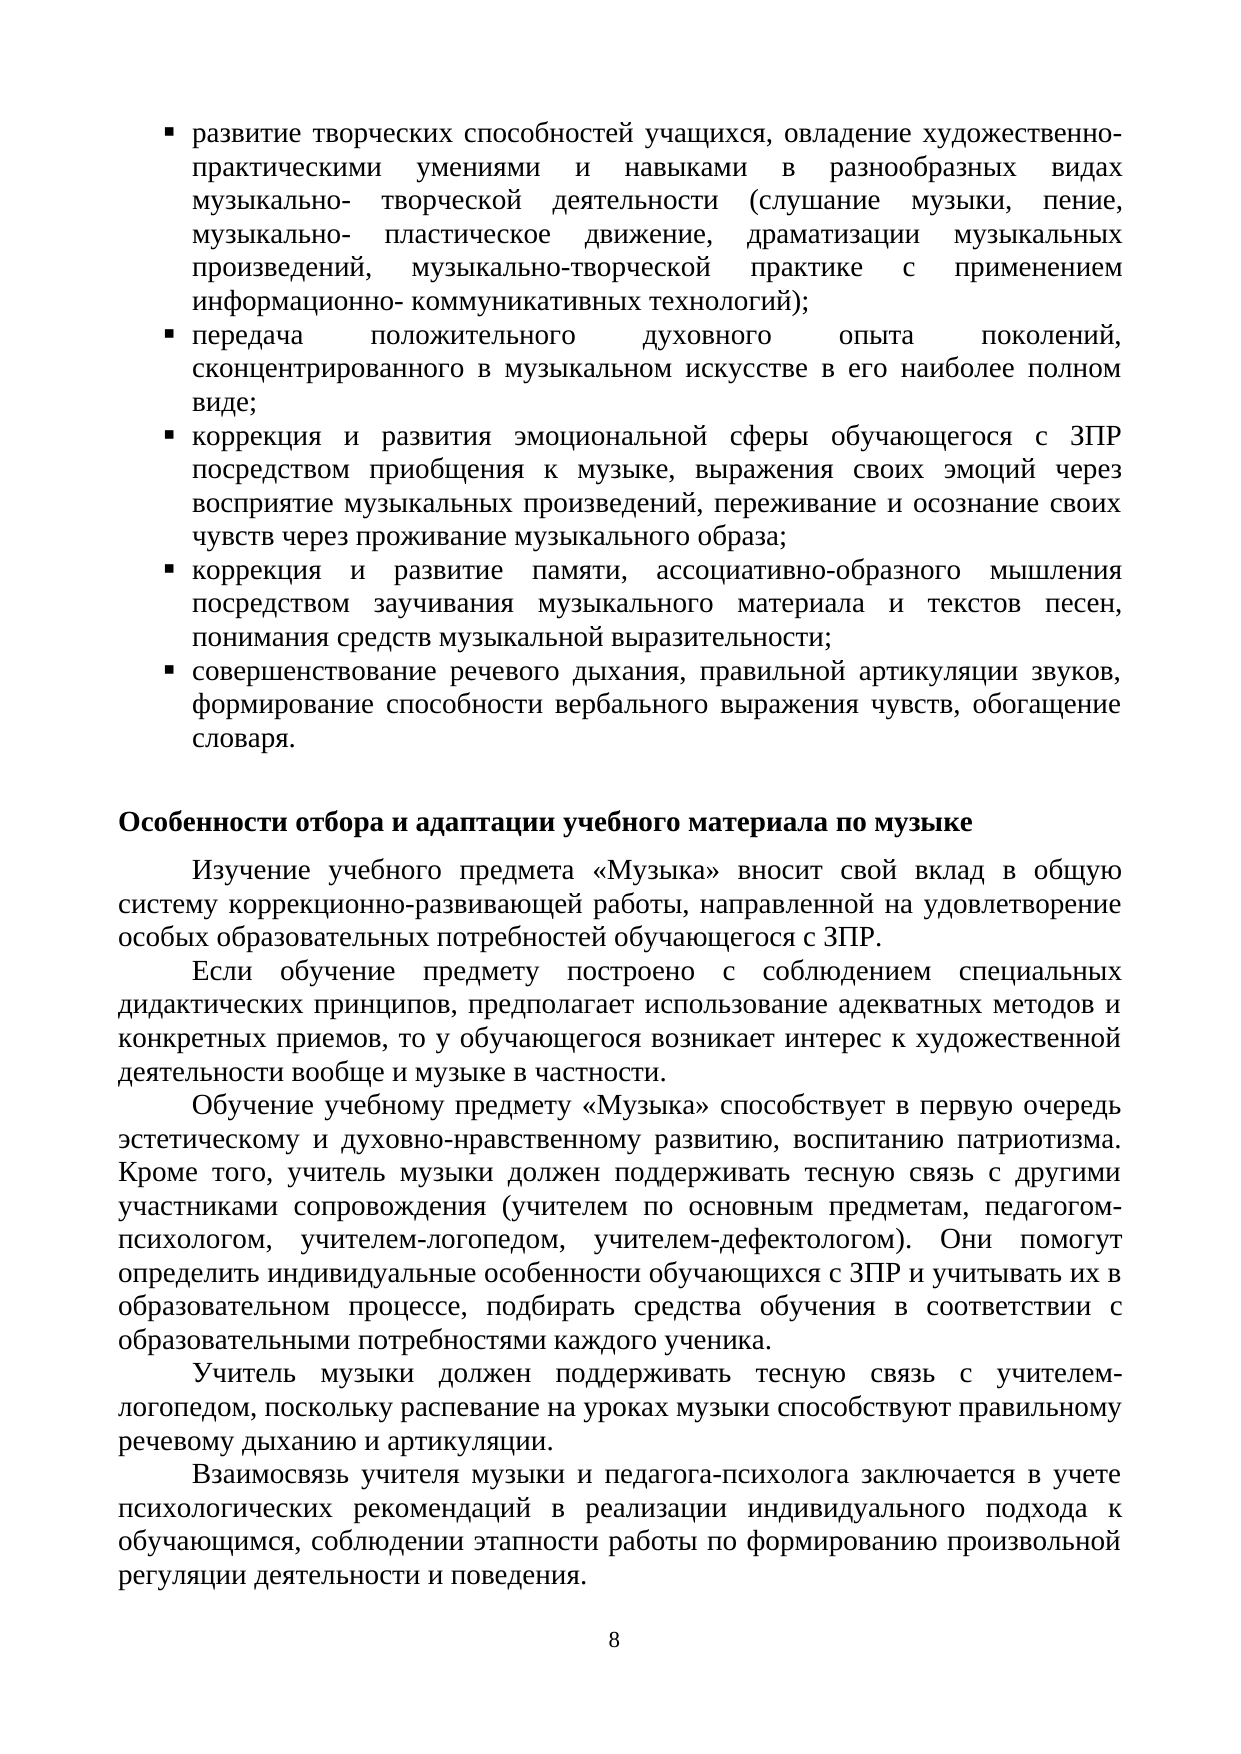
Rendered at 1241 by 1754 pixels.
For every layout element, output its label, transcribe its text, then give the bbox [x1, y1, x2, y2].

text Взаимосвязь учителя музыки и педагога-психолога заключается в учете психологических рекомендаций в реализации индивидуального подхода к обучающимся, соблюдении этапности работы по формированию произвольной регуляции деятельности и поведения. [118, 1456, 1122, 1590]
list коррекция и развитие памяти, ассоциативно-образного мышления посредством заучивания музыкального материала и текстов песен, понимания средств музыкальной выразительности; [162, 552, 1122, 653]
text Обучение учебному предмету «Музыка» способствует в первую очередь эстетическому и духовно-нравственному развитию, воспитанию патриотизма. Кроме того, учитель музыки должен поддерживать тесную связь с другими участниками сопровождения (учителем по основным предметам, педагогом- психологом, учителем-логопедом, учителем-дефектологом). Они помогут определить индивидуальные особенности обучающихся с ЗПР и учитывать их в образовательном процессе, подбирать средства обучения в соответствии с образовательными потребностями каждого ученика. [118, 1087, 1122, 1356]
list развитие творческих способностей учащихся, овладение художественно- практическими умениями и навыками в разнообразных видах музыкально- творческой деятельности (слушание музыки, пение, музыкально- пластическое движение, драматизации музыкальных произведений, музыкально-творческой практике с применением информационно- коммуникативных технологий); [162, 115, 1123, 317]
text Учитель музыки должен поддерживать тесную связь с учителем- логопедом, поскольку распевание на уроках музыки способствуют правильному речевому дыханию и артикуляции. [118, 1356, 1123, 1456]
text Если обучение предмету построено с соблюдением специальных дидактических принципов, предполагает использование адекватных методов и конкретных приемов, то у обучающегося возникает интерес к художественной деятельности вообще и музыке в частности. [118, 953, 1122, 1087]
text Особенности отбора и адаптации учебного материала по музыке [118, 804, 1134, 837]
list передача положительного духовного опыта поколений, сконцентрированного в музыкальном искусстве в его наиболее полном виде; [162, 317, 1122, 417]
list совершенствование речевого дыхания, правильной артикуляции звуков, формирование способности вербального выражения чувств, обогащение словаря. [162, 653, 1122, 753]
list коррекция и развития эмоциональной сферы обучающегося с ЗПР посредством приобщения к музыке, выражения своих эмоций через восприятие музыкальных произведений, переживание и осознание своих чувств через проживание музыкального образа; [162, 418, 1122, 552]
text Изучение учебного предмета «Музыка» вносит свой вклад в общую систему коррекционно-развивающей работы, направленной на удовлетворение особых образовательных потребностей обучающегося с ЗПР. [118, 852, 1122, 953]
